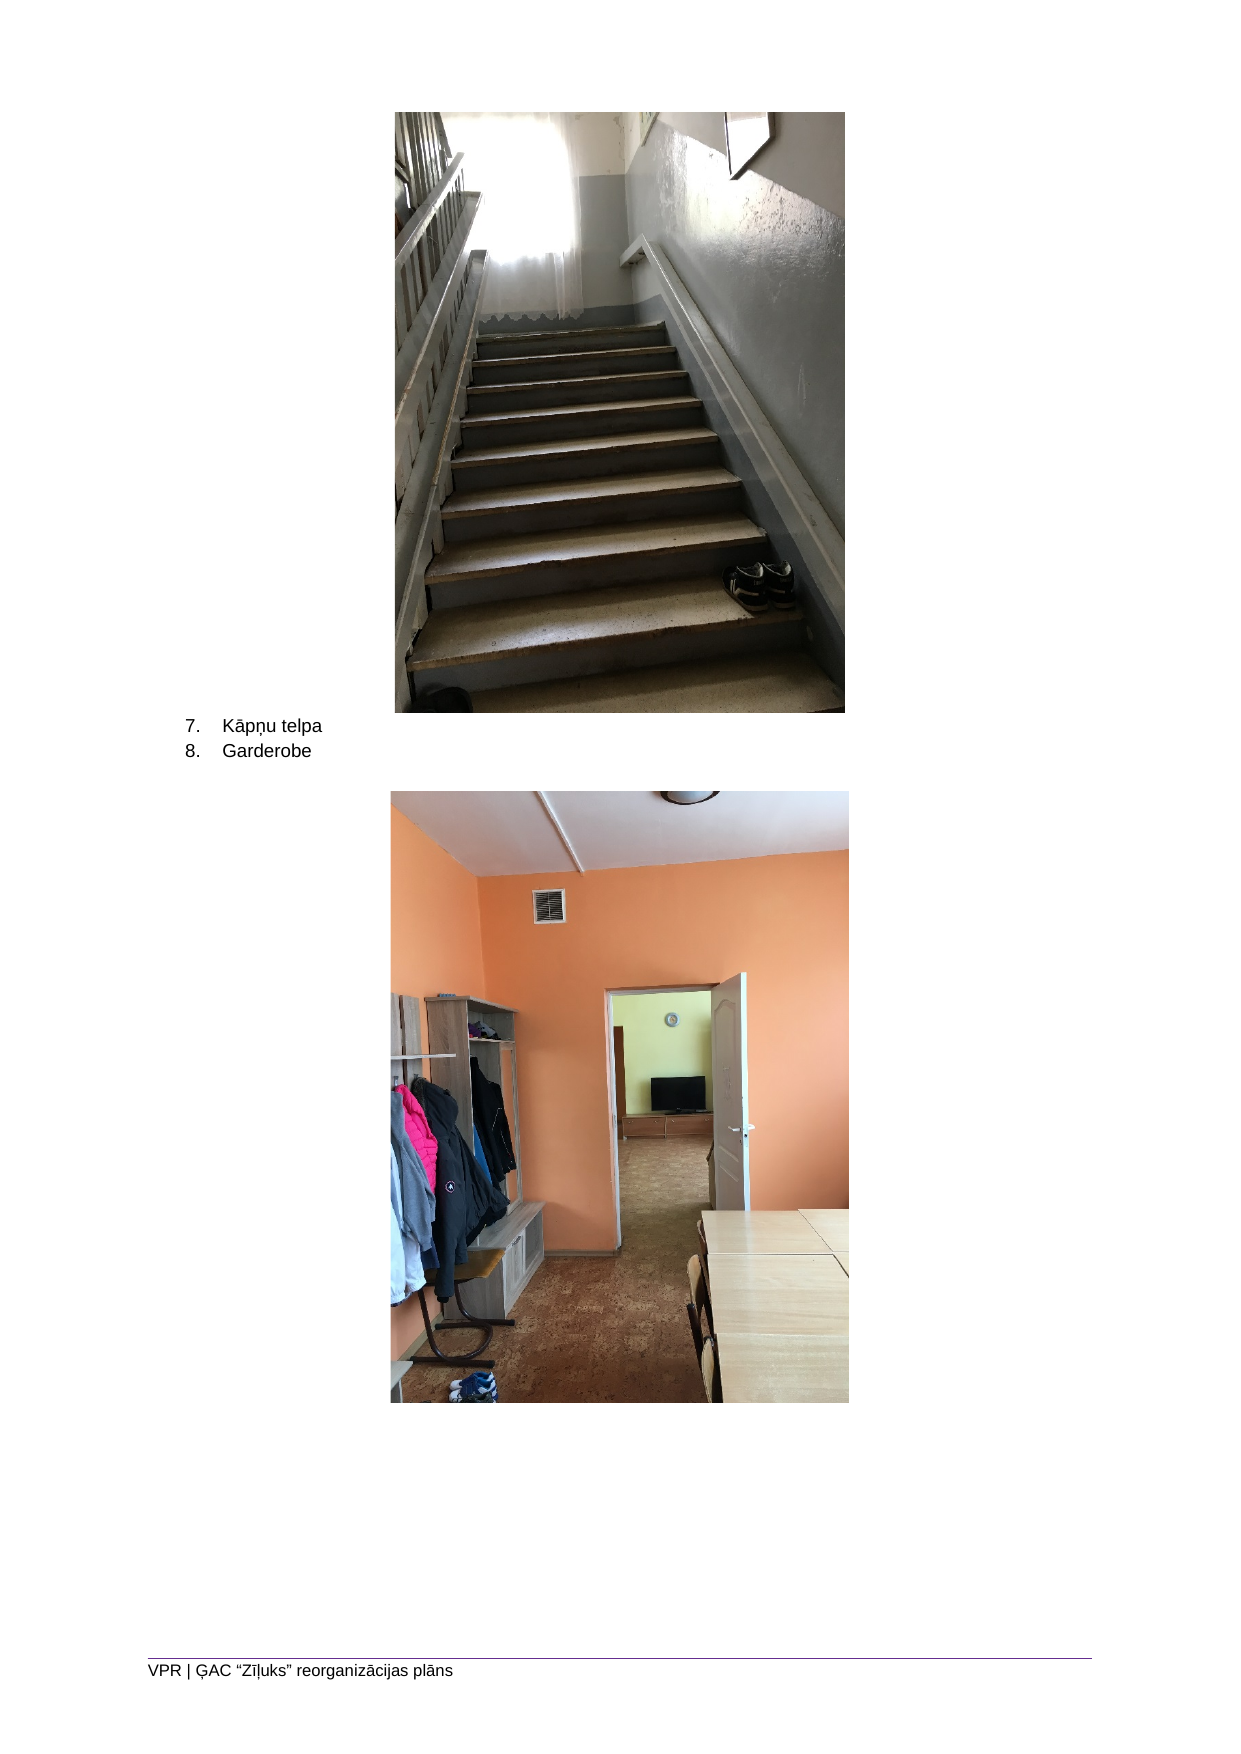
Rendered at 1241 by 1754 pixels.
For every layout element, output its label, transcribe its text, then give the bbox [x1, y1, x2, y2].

picture [394, 112, 845, 713]
list Garderobe [185, 737, 1092, 762]
picture [390, 791, 849, 1403]
